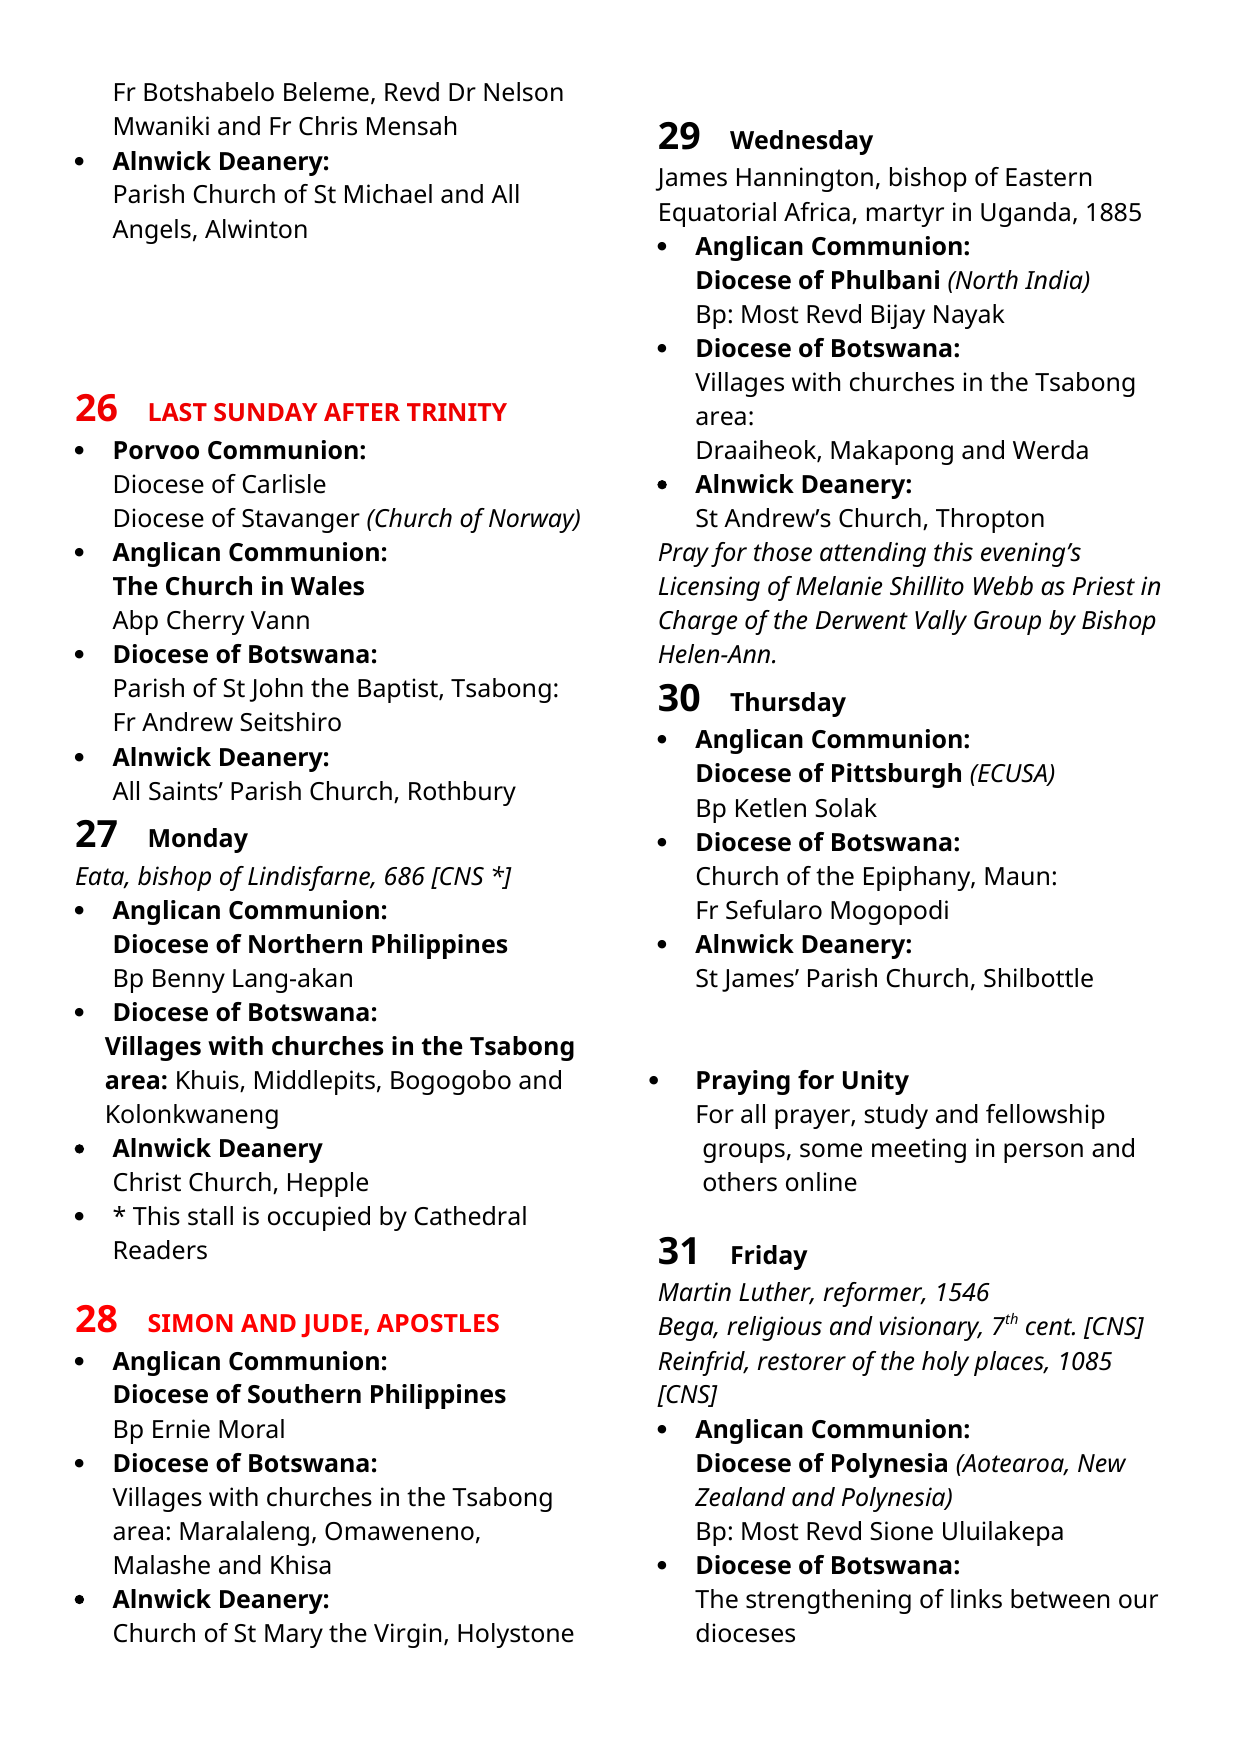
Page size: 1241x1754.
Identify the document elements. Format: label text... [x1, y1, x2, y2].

list Diocese of Botswana: [658, 1547, 1165, 1582]
list Anglican Communion: [658, 722, 1165, 756]
list Diocese of Carlisle [112, 467, 583, 501]
text Bega, religious and visionary, 7th cent. [CNS] [658, 1309, 1165, 1343]
list Anglican Communion: [75, 535, 583, 569]
list * This stall is occupied by Cathedral Readers [75, 1199, 583, 1267]
list Diocese of Northern Philippines [112, 926, 583, 961]
text 30 Thursday [658, 671, 1165, 722]
list Diocese of Botswana: [75, 1445, 583, 1479]
list St James’ Parish Church, Shilbottle [695, 961, 1165, 994]
list Alnwick Deanery: [658, 467, 1165, 501]
text Parish Church of St Michael and All Angels, Alwinton [112, 177, 583, 245]
text Pray for those attending this evening’s Licensing of Melanie Shillito Webb as Priest in Charge of the Derwent Vally Group by Bishop Helen-Ann. [658, 535, 1165, 671]
text 28 SIMON AND JUDE, APOSTLES [75, 1292, 583, 1343]
list Bp Benny Lang-akan [112, 961, 583, 994]
text Eata, bishop of Lindisfarne, 686 [CNS *] [75, 858, 583, 892]
text All Saints’ Parish Church, Rothbury [75, 773, 583, 807]
list Diocese of Botswana: [658, 824, 1165, 858]
text Christ Church, Hepple [75, 1165, 583, 1199]
text Church of St Mary the Virgin, Holystone [75, 1616, 583, 1650]
text 27 Monday [75, 807, 583, 858]
list Bp Ketlen Solak [695, 790, 1165, 824]
text 26 LAST SUNDAY AFTER TRINITY [75, 382, 583, 433]
list Alnwick Deanery: [658, 926, 1165, 961]
list Fr Botshabelo Beleme, Revd Dr Nelson Mwaniki and Fr Chris Mensah [112, 75, 583, 143]
list Bp: Most Revd Bijay Nayak [695, 296, 1165, 330]
list Bp: Most Revd Sione Uluilakepa [695, 1513, 1165, 1547]
list Anglican Communion: [75, 892, 583, 926]
list Bp Ernie Moral [112, 1411, 583, 1445]
list Draaiheok, Makapong and Werda [695, 433, 1165, 467]
text Martin Luther, reformer, 1546 [658, 1275, 1165, 1309]
list Diocese of Pittsburgh (ECUSA) [695, 756, 1165, 790]
text Abp Cherry Vann [75, 603, 583, 637]
list For all prayer, study and fellowship groups, some meeting in person and others online [658, 1097, 1165, 1199]
list Parish of St John the Baptist, Tsabong: [112, 671, 583, 705]
text James Hannington, bishop of Eastern Equatorial Africa, martyr in Uganda, 1885 [658, 160, 1165, 228]
list Villages with churches in the Tsabong area: Maralaleng, Omaweneno, Malashe and Khisa [112, 1479, 583, 1582]
list Porvoo Communion: [75, 433, 583, 467]
list Alnwick Deanery [75, 1131, 583, 1165]
list Anglican Communion: [658, 228, 1165, 262]
text Fr Sefularo Mogopodi [695, 892, 1165, 926]
text Villages with churches in the Tsabong area: Khuis, Middlepits, Bogogobo and Kolonkwaneng [104, 1029, 583, 1131]
list Praying for Unity [649, 1063, 1165, 1097]
list Alnwick Deanery: [75, 739, 583, 773]
list Villages with churches in the Tsabong area: [695, 364, 1165, 433]
list Anglican Communion: [75, 1343, 583, 1377]
text The strengthening of links between our dioceses [658, 1582, 1165, 1650]
text 31 Friday [658, 1224, 1165, 1275]
list Diocese of Stavanger (Church of Norway) [112, 501, 583, 535]
list Diocese of Southern Philippines [112, 1377, 583, 1411]
list Diocese of Phulbani (North India) [695, 262, 1165, 296]
list Fr Andrew Seitshiro [112, 705, 583, 739]
text 29 Wednesday [658, 109, 1165, 160]
text Reinfrid, restorer of the holy places, 1085 [CNS] [658, 1343, 1165, 1411]
text Church of the Epiphany, Maun: [695, 858, 1165, 892]
list Diocese of Botswana: [75, 637, 583, 671]
list Diocese of Botswana: [75, 994, 583, 1029]
list Diocese of Botswana: [658, 330, 1165, 364]
list Alnwick Deanery: [75, 143, 583, 177]
list Anglican Communion: [658, 1411, 1165, 1445]
text St Andrew’s Church, Thropton [658, 501, 1165, 535]
list Alnwick Deanery: [75, 1582, 583, 1616]
list Diocese of Polynesia (Aotearoa, New Zealand and Polynesia) [695, 1445, 1165, 1513]
list The Church in Wales [112, 569, 583, 603]
